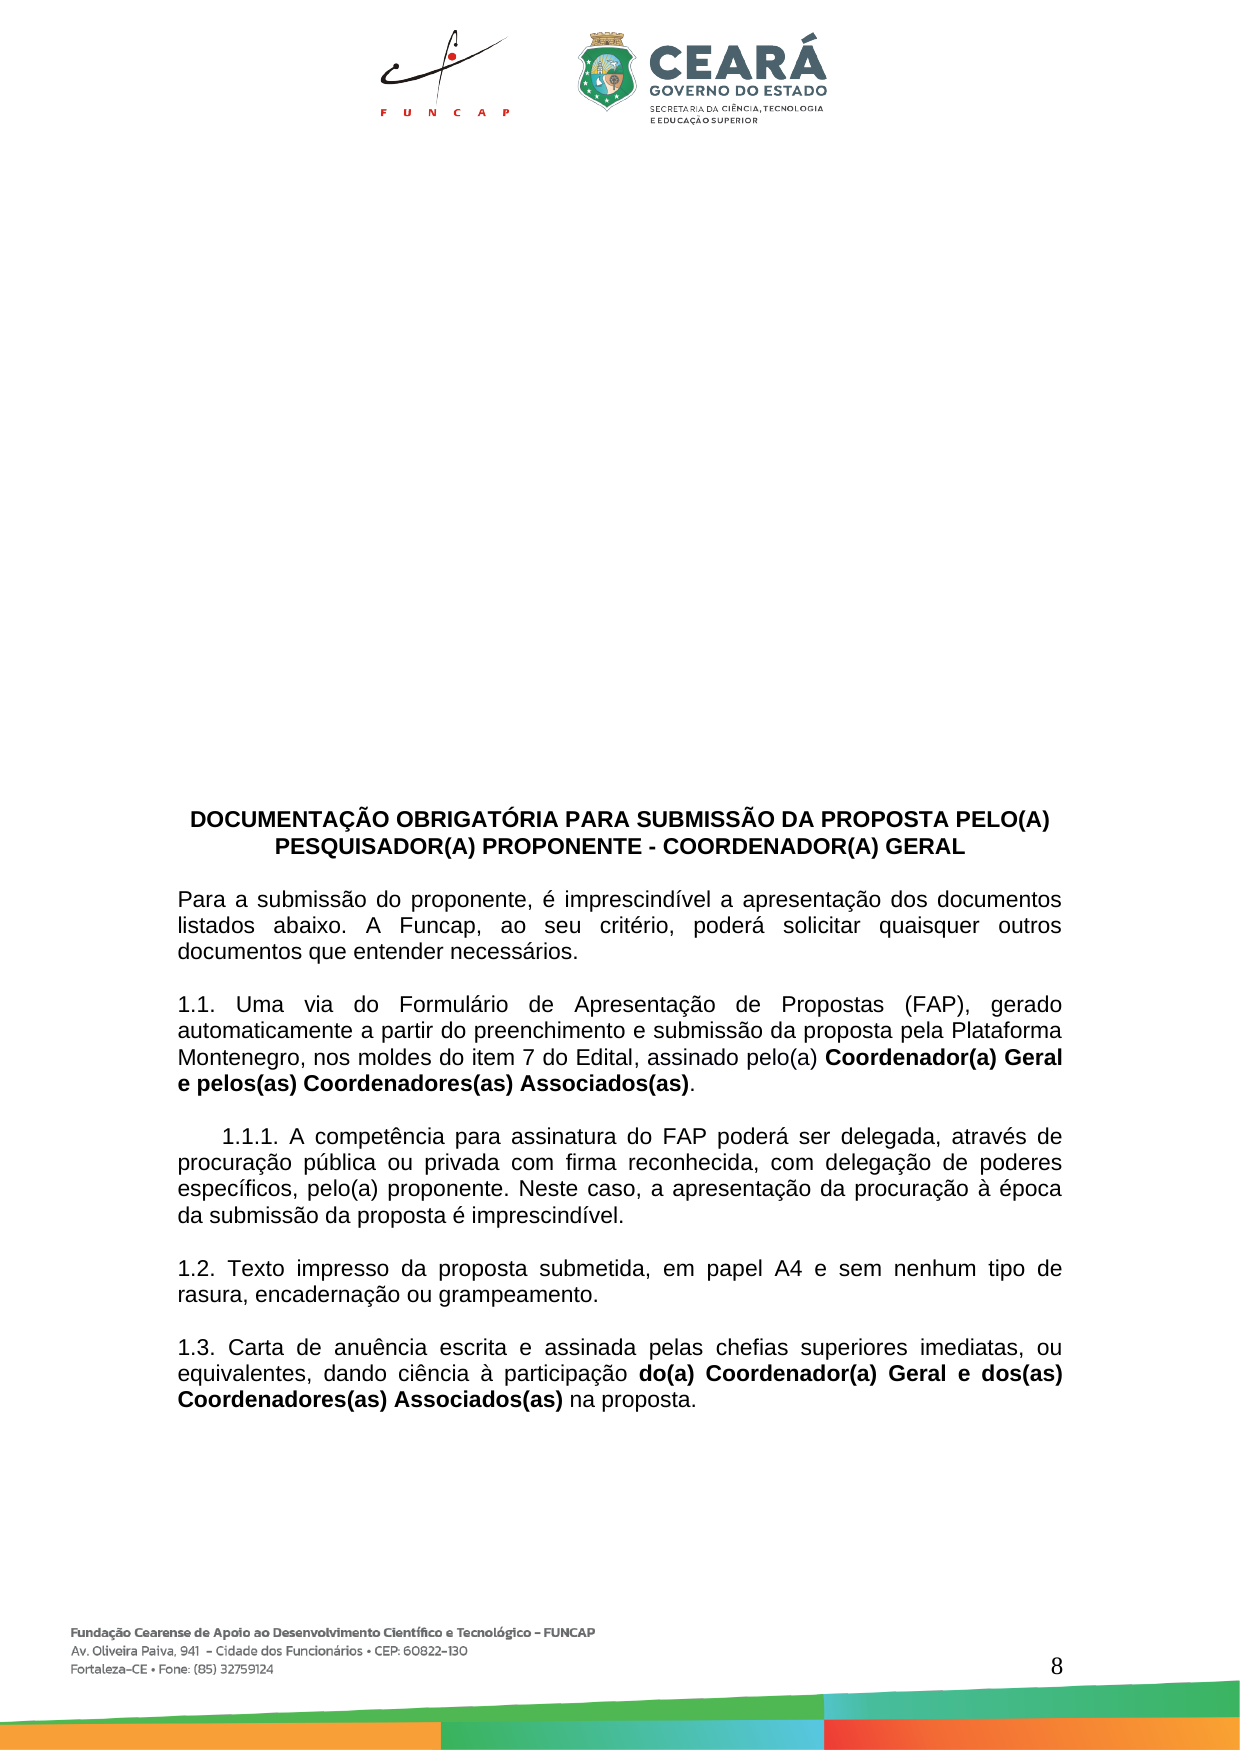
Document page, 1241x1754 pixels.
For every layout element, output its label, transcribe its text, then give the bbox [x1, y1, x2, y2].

picture [0, 1625, 1240, 1751]
text 1.1.1. A competência para assinatura do FAP poderá ser delegada, através de procuração pública ou privada com firma reconhecida, com delegação de poderes específicos, pelo(a) proponente. Neste caso, a apresentação da procuração à época da submissão da proposta é imprescindível. [177, 1123, 1063, 1228]
text DOCUMENTAÇÃO OBRIGATÓRIA PARA SUBMISSÃO DA PROPOSTA PELO(A) PESQUISADOR(A) PROPONENTE - COORDENADOR(A) GERAL [177, 806, 1063, 859]
text 1.3. Carta de anuência escrita e assinada pelas chefias superiores imediatas, ou equivalentes, dando ciência à participação do(a) Coordenador(a) Geral e dos(as) Coordenadores(as) Associados(as) na proposta. [177, 1333, 1063, 1413]
picture [380, 30, 827, 126]
text 1.2. Texto impresso da proposta submetida, em papel A4 e sem nenhum tipo de rasura, encadernação ou grampeamento. [177, 1254, 1063, 1307]
text 1.1. Uma via do Formulário de Apresentação de Propostas (FAP), gerado automaticamente a partir do preenchimento e submissão da proposta pela Plataforma Montenegro, nos moldes do item 7 do Edital, assinado pelo(a) Coordenador(a) Geral e pelos(as) Coordenadores(as) Associados(as). [177, 991, 1063, 1096]
text Para a submissão do proponente, é imprescindível a apresentação dos documentos listados abaixo. A Funcap, ao seu critério, poderá solicitar quaisquer outros documentos que entender necessários. [177, 886, 1063, 964]
